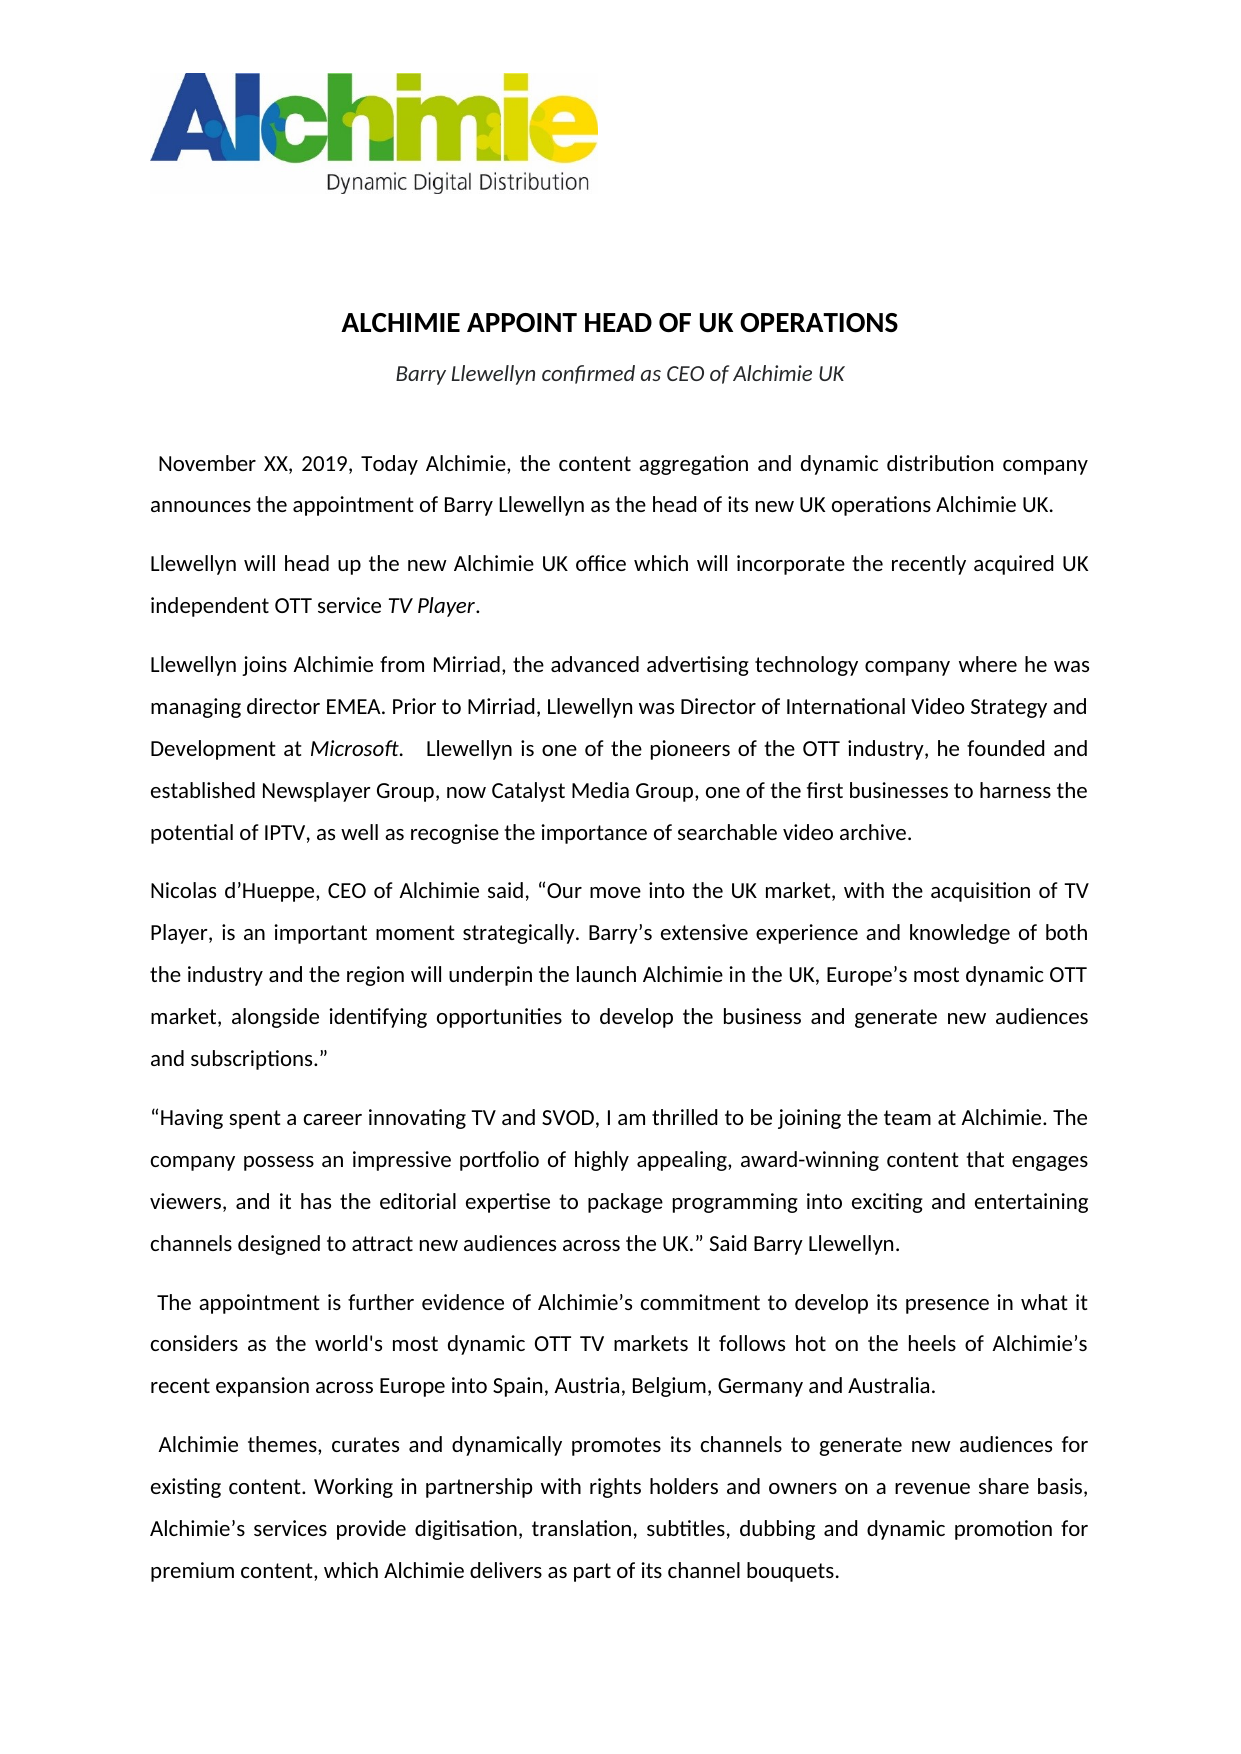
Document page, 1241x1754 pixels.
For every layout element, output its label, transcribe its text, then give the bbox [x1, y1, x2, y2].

text Alchimie themes, curates and dynamically promotes its channels to generate new audiences for existing content. Working in partnership with rights holders and owners on a revenue share basis, Alchimie’s services provide digitisation, translation, subtitles, dubbing and dynamic promotion for premium content, which Alchimie delivers as part of its channel bouquets. [150, 1430, 1090, 1584]
text Nicolas d’Hueppe, CEO of Alchimie said, “Our move into the UK market, with the acquisition of TV Player, is an important moment strategically. Barry’s extensive experience and knowledge of both the industry and the region will underpin the launch Alchimie in the UK, Europe’s most dynamic OTT market, alongside identifying opportunities to develop the business and generate new audiences and subscriptions.” [150, 876, 1090, 1072]
text Barry Llewellyn confirmed as CEO of Alchimie UK [150, 359, 1090, 387]
text “Having spent a career innovating TV and SVOD, I am thrilled to be joining the team at Alchimie. The company possess an impressive portfolio of highly appealing, award-winning content that engages viewers, and it has the editorial expertise to package programming into exciting and entertaining channels designed to attract new audiences across the UK.” Said Barry Llewellyn. [150, 1103, 1090, 1257]
text November XX, 2019, Today Alchimie, the content aggregation and dynamic distribution company announces the appointment of Barry Llewellyn as the head of its new UK operations Alchimie UK. [150, 449, 1090, 519]
picture [150, 73, 598, 194]
text The appointment is further evidence of Alchimie’s commitment to develop its presence in what it considers as the world's most dynamic OTT TV markets It follows hot on the heels of Alchimie’s recent expansion across Europe into Spain, Austria, Belgium, Germany and Australia. [150, 1288, 1090, 1399]
text Llewellyn will head up the new Alchimie UK office which will incorporate the recently acquired UK independent OTT service TV Player. [150, 549, 1090, 619]
text ALCHIMIE APPOINT HEAD OF UK OPERATIONS [150, 304, 1090, 339]
text Llewellyn joins Alchimie from Mirriad, the advanced advertising technology company where he was managing director EMEA. Prior to Mirriad, Llewellyn was Director of International Video Strategy and Development at Microsoft. Llewellyn is one of the pioneers of the OTT industry, he founded and established Newsplayer Group, now Catalyst Media Group, one of the first businesses to harness the potential of IPTV, as well as recognise the importance of searchable video archive. [150, 650, 1090, 846]
